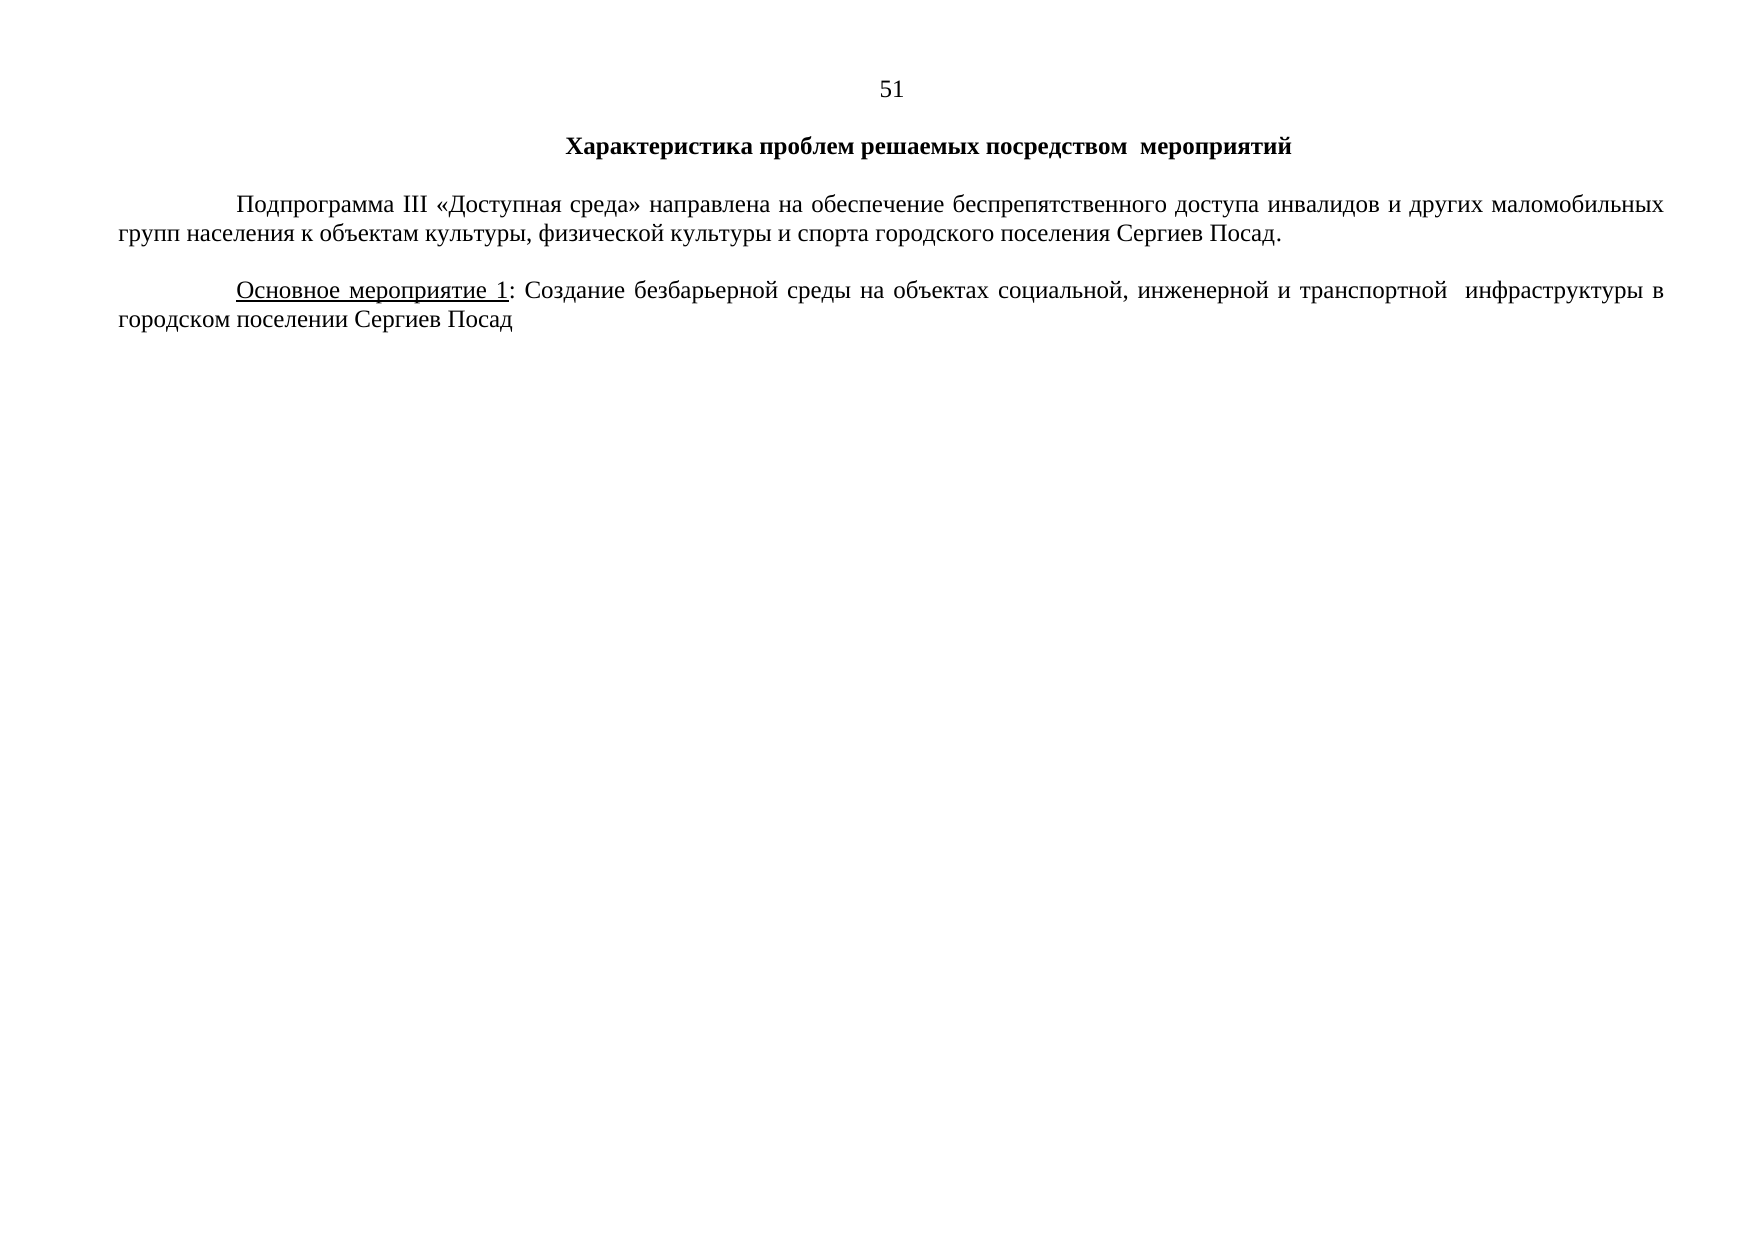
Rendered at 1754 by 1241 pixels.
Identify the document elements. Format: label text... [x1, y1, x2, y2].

text Подпрограмма III «Доступная среда» направлена на обеспечение беспрепятственного доступа инвалидов и других маломобильных групп населения к объектам культуры, физической культуры и спорта городского поселения Сергиев Посад. [118, 189, 1665, 246]
text Характеристика проблем решаемых посредством мероприятий [118, 131, 1665, 160]
text Основное мероприятие 1: Создание безбарьерной среды на объектах социальной, инженерной и транспортной инфраструктуры в городском поселении Сергиев Посад [118, 275, 1665, 333]
